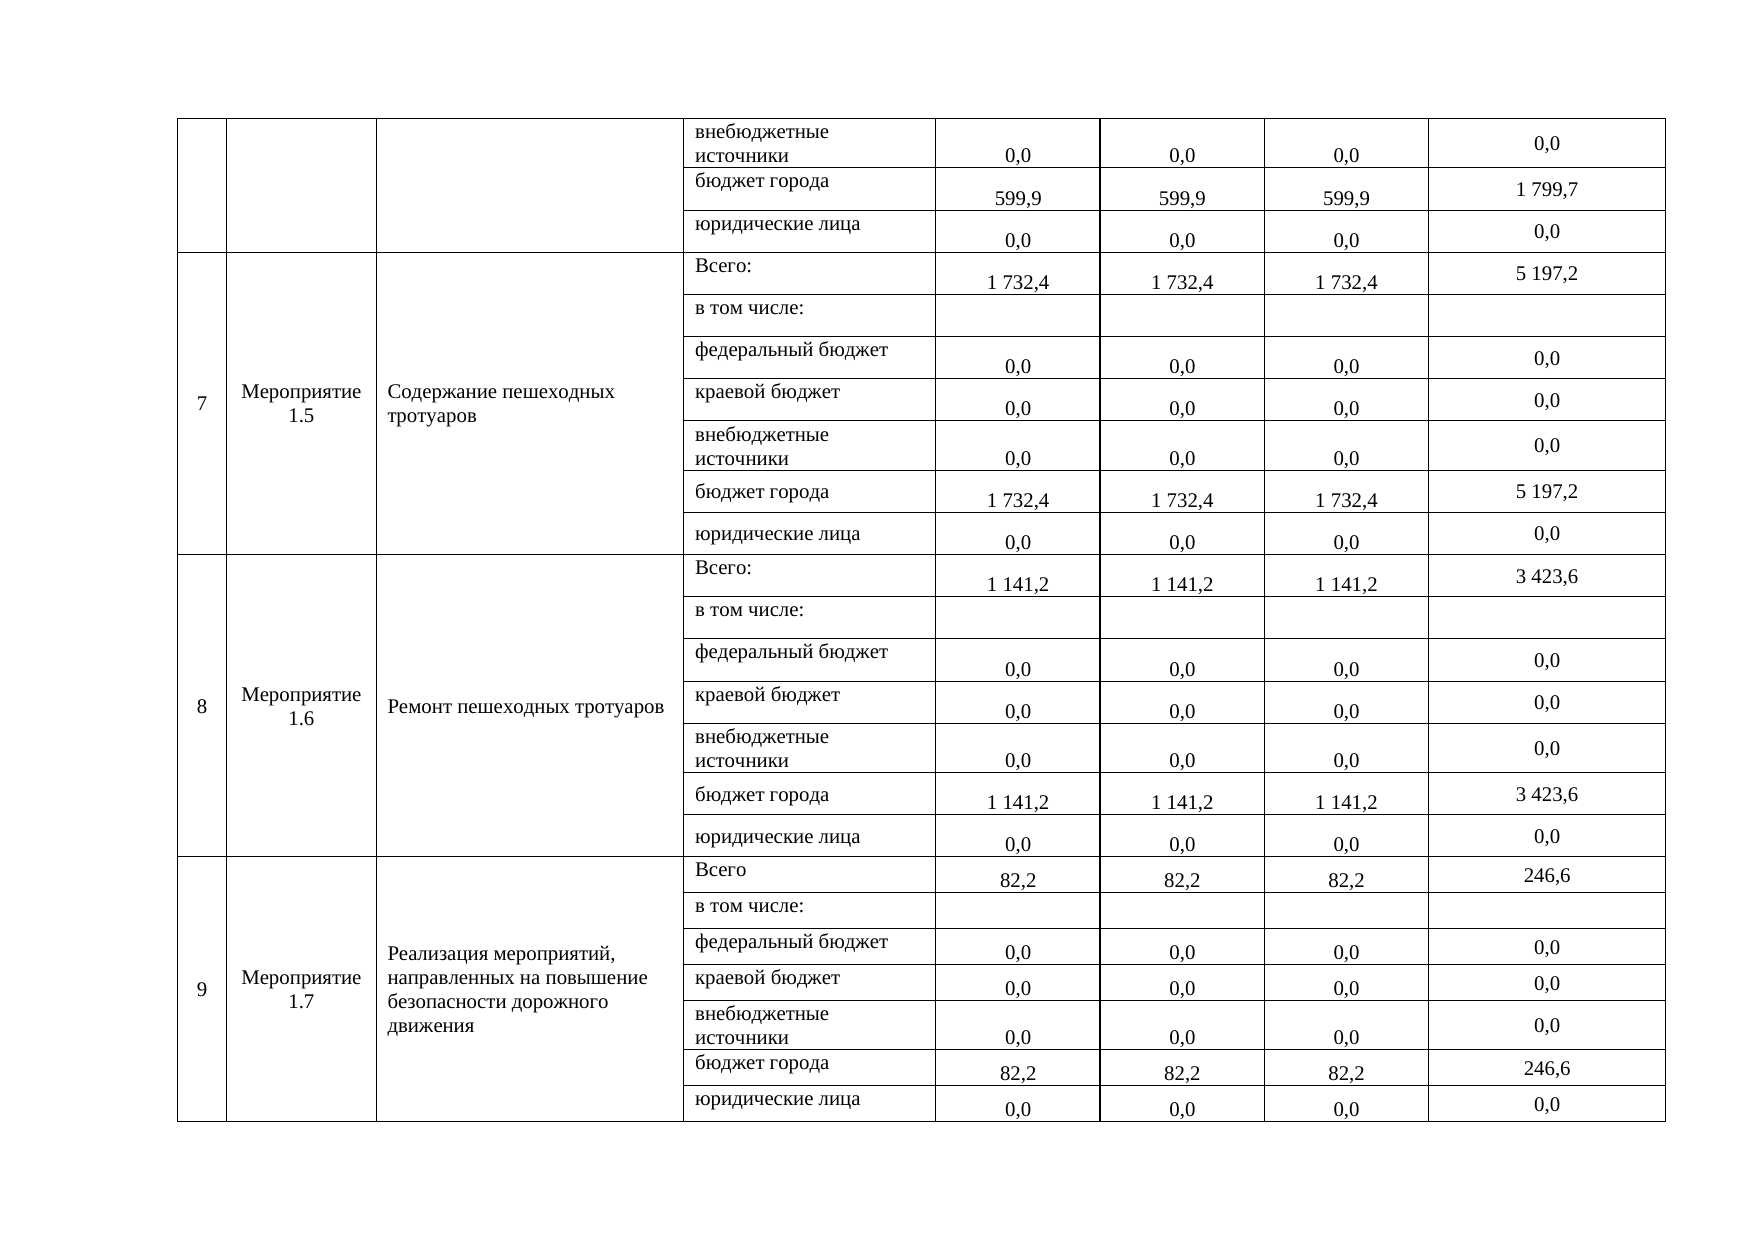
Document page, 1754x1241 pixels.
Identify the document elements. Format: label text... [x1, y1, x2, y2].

table_cell 0,0 [1265, 1086, 1428, 1121]
table_cell 0,0 [1429, 337, 1665, 378]
table_cell 1 141,2 [1101, 773, 1264, 814]
table_cell 82,2 [936, 1050, 1099, 1085]
table_cell 0,0 [1101, 929, 1264, 964]
table_cell 5 197,2 [1429, 253, 1665, 294]
table_cell в том числе: [684, 295, 935, 336]
table_cell внебюджетные источники [684, 119, 935, 167]
table_cell 0,0 [936, 1001, 1099, 1049]
table_cell [1265, 295, 1428, 336]
table_cell 1 141,2 [1101, 555, 1264, 596]
table_cell 0,0 [936, 421, 1099, 469]
table_cell 0,0 [1265, 639, 1428, 681]
table_cell 0,0 [936, 119, 1099, 167]
table_cell бюджет города [684, 773, 935, 814]
table_cell 0,0 [1429, 815, 1665, 856]
table_cell 1 732,4 [1265, 253, 1428, 294]
table_cell 82,2 [1265, 857, 1428, 892]
table_cell краевой бюджет [684, 682, 935, 723]
table_cell [936, 893, 1099, 928]
table_cell 0,0 [936, 724, 1099, 772]
table_cell Всего: [684, 555, 935, 596]
table_cell юридические лица [684, 815, 935, 856]
table_cell в том числе: [684, 893, 935, 928]
table_cell 0,0 [1101, 682, 1264, 723]
table_cell 0,0 [936, 815, 1099, 856]
table_cell Мероприятие 1.5 [227, 253, 376, 554]
table_cell 1 732,4 [1101, 471, 1264, 512]
table_cell [1265, 893, 1428, 928]
table_cell 0,0 [1429, 1001, 1665, 1049]
table_cell 1 141,2 [1265, 773, 1428, 814]
table_cell [936, 597, 1099, 638]
table_cell [1429, 597, 1665, 638]
table_cell 0,0 [1101, 211, 1264, 252]
table_cell Всего: [684, 253, 935, 294]
table_cell 246,6 [1429, 857, 1665, 892]
table_cell 9 [178, 857, 226, 1121]
table_cell 1 141,2 [936, 555, 1099, 596]
table_cell 82,2 [1101, 1050, 1264, 1085]
table_cell 599,9 [1101, 168, 1264, 209]
table_cell 0,0 [1101, 815, 1264, 856]
table_cell юридические лица [684, 1086, 935, 1121]
table_cell 0,0 [1429, 211, 1665, 252]
table_cell 0,0 [1265, 682, 1428, 723]
table_cell 0,0 [936, 965, 1099, 1000]
table_cell 0,0 [1265, 513, 1428, 554]
table_cell 0,0 [1101, 513, 1264, 554]
table_cell 0,0 [1101, 724, 1264, 772]
table_cell юридические лица [684, 513, 935, 554]
table_cell 0,0 [1429, 421, 1665, 469]
table_cell Ремонт пешеходных тротуаров [377, 555, 683, 856]
table_cell краевой бюджет [684, 379, 935, 420]
table_cell 0,0 [1429, 929, 1665, 964]
table_cell краевой бюджет [684, 965, 935, 1000]
table_cell 0,0 [1265, 724, 1428, 772]
table_cell бюджет города [684, 168, 935, 209]
table_cell 1 732,4 [936, 253, 1099, 294]
table_cell [1101, 893, 1264, 928]
table_cell 5 197,2 [1429, 471, 1665, 512]
table_cell 82,2 [1101, 857, 1264, 892]
table_cell 0,0 [1265, 815, 1428, 856]
table_cell 0,0 [1429, 513, 1665, 554]
table_cell внебюджетные источники [684, 421, 935, 469]
table_cell бюджет города [684, 1050, 935, 1085]
table_cell Мероприятие 1.6 [227, 555, 376, 856]
table_cell 3 423,6 [1429, 555, 1665, 596]
table_cell 82,2 [1265, 1050, 1428, 1085]
table_cell федеральный бюджет [684, 639, 935, 681]
table_cell 82,2 [936, 857, 1099, 892]
table_cell 0,0 [1265, 929, 1428, 964]
table_cell 0,0 [1101, 1001, 1264, 1049]
table_cell 0,0 [1101, 379, 1264, 420]
table_cell 0,0 [1265, 337, 1428, 378]
table_cell 599,9 [936, 168, 1099, 209]
table_cell 0,0 [936, 639, 1099, 681]
table_cell 0,0 [1429, 724, 1665, 772]
table_cell 0,0 [936, 337, 1099, 378]
table_cell 0,0 [1101, 337, 1264, 378]
table_cell 0,0 [1429, 379, 1665, 420]
table_cell федеральный бюджет [684, 929, 935, 964]
table_cell 246,6 [1429, 1050, 1665, 1085]
table_cell 0,0 [1265, 1001, 1428, 1049]
table_cell 1 732,4 [1101, 253, 1264, 294]
table_cell Мероприятие 1.7 [227, 857, 376, 1121]
table_cell Реализация мероприятий, направленных на повышение безопасности дорожного движения [377, 857, 683, 1121]
table_cell [936, 295, 1099, 336]
table_cell 0,0 [1429, 965, 1665, 1000]
table_cell юридические лица [684, 211, 935, 252]
table_cell бюджет города [684, 471, 935, 512]
table_cell 1 141,2 [936, 773, 1099, 814]
table_cell внебюджетные источники [684, 724, 935, 772]
table_cell 0,0 [1429, 682, 1665, 723]
table_cell 0,0 [1101, 119, 1264, 167]
table_cell 1 732,4 [936, 471, 1099, 512]
table_cell в том числе: [684, 597, 935, 638]
table_cell [1265, 597, 1428, 638]
table_cell 0,0 [1265, 379, 1428, 420]
table_cell [1101, 597, 1264, 638]
table_cell федеральный бюджет [684, 337, 935, 378]
table_cell 1 799,7 [1429, 168, 1665, 209]
table_cell Всего [684, 857, 935, 892]
table_cell 0,0 [936, 682, 1099, 723]
table_cell 0,0 [1101, 1086, 1264, 1121]
table_cell 1 732,4 [1265, 471, 1428, 512]
table_cell 8 [178, 555, 226, 856]
table_cell внебюджетные источники [684, 1001, 935, 1049]
table_cell 0,0 [1429, 1086, 1665, 1121]
table_cell [1429, 295, 1665, 336]
table_cell Содержание пешеходных тротуаров [377, 253, 683, 554]
table_cell [1429, 893, 1665, 928]
table_cell 0,0 [1265, 211, 1428, 252]
table_cell 0,0 [936, 379, 1099, 420]
table_cell 0,0 [936, 929, 1099, 964]
table_cell 0,0 [1265, 965, 1428, 1000]
table_cell 0,0 [936, 211, 1099, 252]
table_cell 0,0 [936, 1086, 1099, 1121]
table_cell 0,0 [1429, 639, 1665, 681]
table_cell 7 [178, 253, 226, 554]
table_cell 0,0 [1101, 639, 1264, 681]
table_cell [1101, 295, 1264, 336]
table_cell 0,0 [1101, 965, 1264, 1000]
table_cell 1 141,2 [1265, 555, 1428, 596]
table_cell 0,0 [1265, 119, 1428, 167]
table_cell 0,0 [1429, 119, 1665, 167]
table_cell 599,9 [1265, 168, 1428, 209]
table_cell 0,0 [1101, 421, 1264, 469]
table_cell 0,0 [1265, 421, 1428, 469]
table_cell 3 423,6 [1429, 773, 1665, 814]
table_cell 0,0 [936, 513, 1099, 554]
